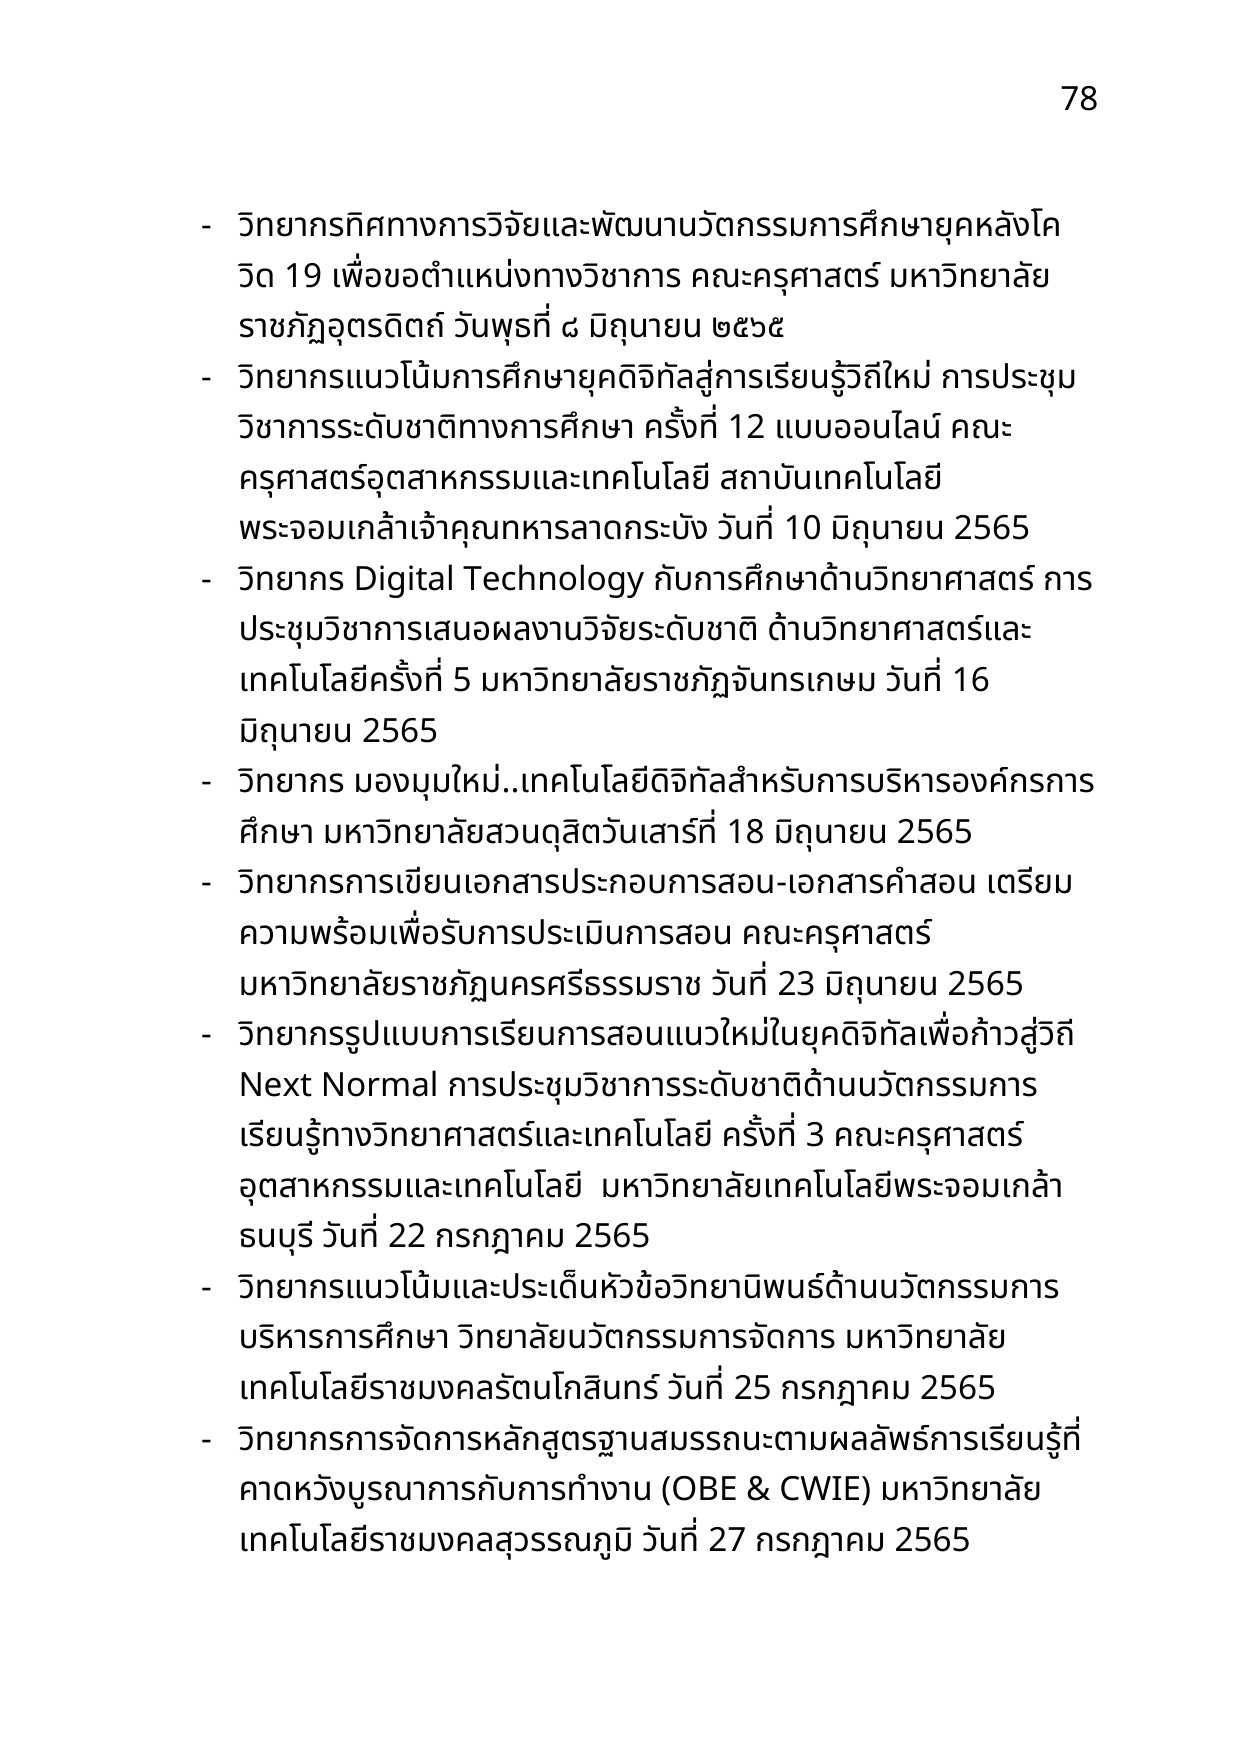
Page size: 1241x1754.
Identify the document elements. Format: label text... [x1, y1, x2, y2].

list วิทยากร Digital Technology กับการศึกษาด้านวิทยาศาสตร์ การประชุมวิชาการเสนอผลงานวิจัยระดับชาติ ด้านวิทยาศาสตร์และเทคโนโลยีครั้งที่ 5 มหาวิทยาลัยราชภัฏจันทรเกษม วันที่ 16 มิถุนายน 2565 [201, 555, 1098, 757]
list วิทยากร มองมุมใหม่..เทคโนโลยีดิจิทัลสำหรับการบริหารองค์กรการศึกษา มหาวิทยาลัยสวนดุสิตวันเสาร์ที่ 18 มิถุนายน 2565 [201, 757, 1098, 858]
list วิทยากรการเขียนเอกสารประกอบการสอน-เอกสารคำสอน เตรียมความพร้อมเพื่อรับการประเมินการสอน คณะครุศาสตร์ มหาวิทยาลัยราชภัฏนครศรีธรรมราช วันที่ 23 มิถุนายน 2565 [201, 858, 1098, 1010]
list วิทยากรทิศทางการวิจัยและพัฒนานวัตกรรมการศึกษายุคหลังโควิด 19 เพื่อขอตำแหน่งทางวิชาการ คณะครุศาสตร์ มหาวิทยาลัยราชภัฏอุตรดิตถ์ วันพุธที่ ๘ มิถุนายน ๒๕๖๕ [201, 201, 1098, 352]
list วิทยากรการจัดการหลักสูตรฐานสมรรถนะตามผลลัพธ์การเรียนรู้ที่คาดหวังบูรณาการกับการทำงาน (OBE & CWIE) มหาวิทยาลัยเทคโนโลยีราชมงคลสุวรรณภูมิ วันที่ 27 กรกฎาคม 2565 [201, 1414, 1098, 1566]
list วิทยากรรูปแบบการเรียนการสอนแนวใหม่ในยุคดิจิทัลเพื่อก้าวสู่วิถี Next Normal การประชุมวิชาการระดับชาติด้านนวัตกรรมการเรียนรู้ทางวิทยาศาสตร์และเทคโนโลยี ครั้งที่ 3 คณะครุศาสตร์อุตสาหกรรมและเทคโนโลยี มหาวิทยาลัยเทคโนโลยีพระจอมเกล้าธนบุรี วันที่ 22 กรกฎาคม 2565 [201, 1010, 1098, 1263]
list วิทยากรแนวโน้มและประเด็นหัวข้อวิทยานิพนธ์ด้านนวัตกรรมการบริหารการศึกษา วิทยาลัยนวัตกรรมการจัดการ มหาวิทยาลัยเทคโนโลยีราชมงคลรัตนโกสินทร์ วันที่ 25 กรกฎาคม 2565 [201, 1263, 1098, 1414]
list วิทยากรแนวโน้มการศึกษายุคดิจิทัลสู่การเรียนรู้วิถีใหม่ การประชุมวิชาการระดับชาติทางการศึกษา ครั้งที่ 12 แบบออนไลน์ คณะครุศาสตร์อุตสาหกรรมและเทคโนโลยี สถาบันเทคโนโลยีพระจอมเกล้าเจ้าคุณทหารลาดกระบัง วันที่ 10 มิถุนายน 2565 [201, 352, 1098, 555]
